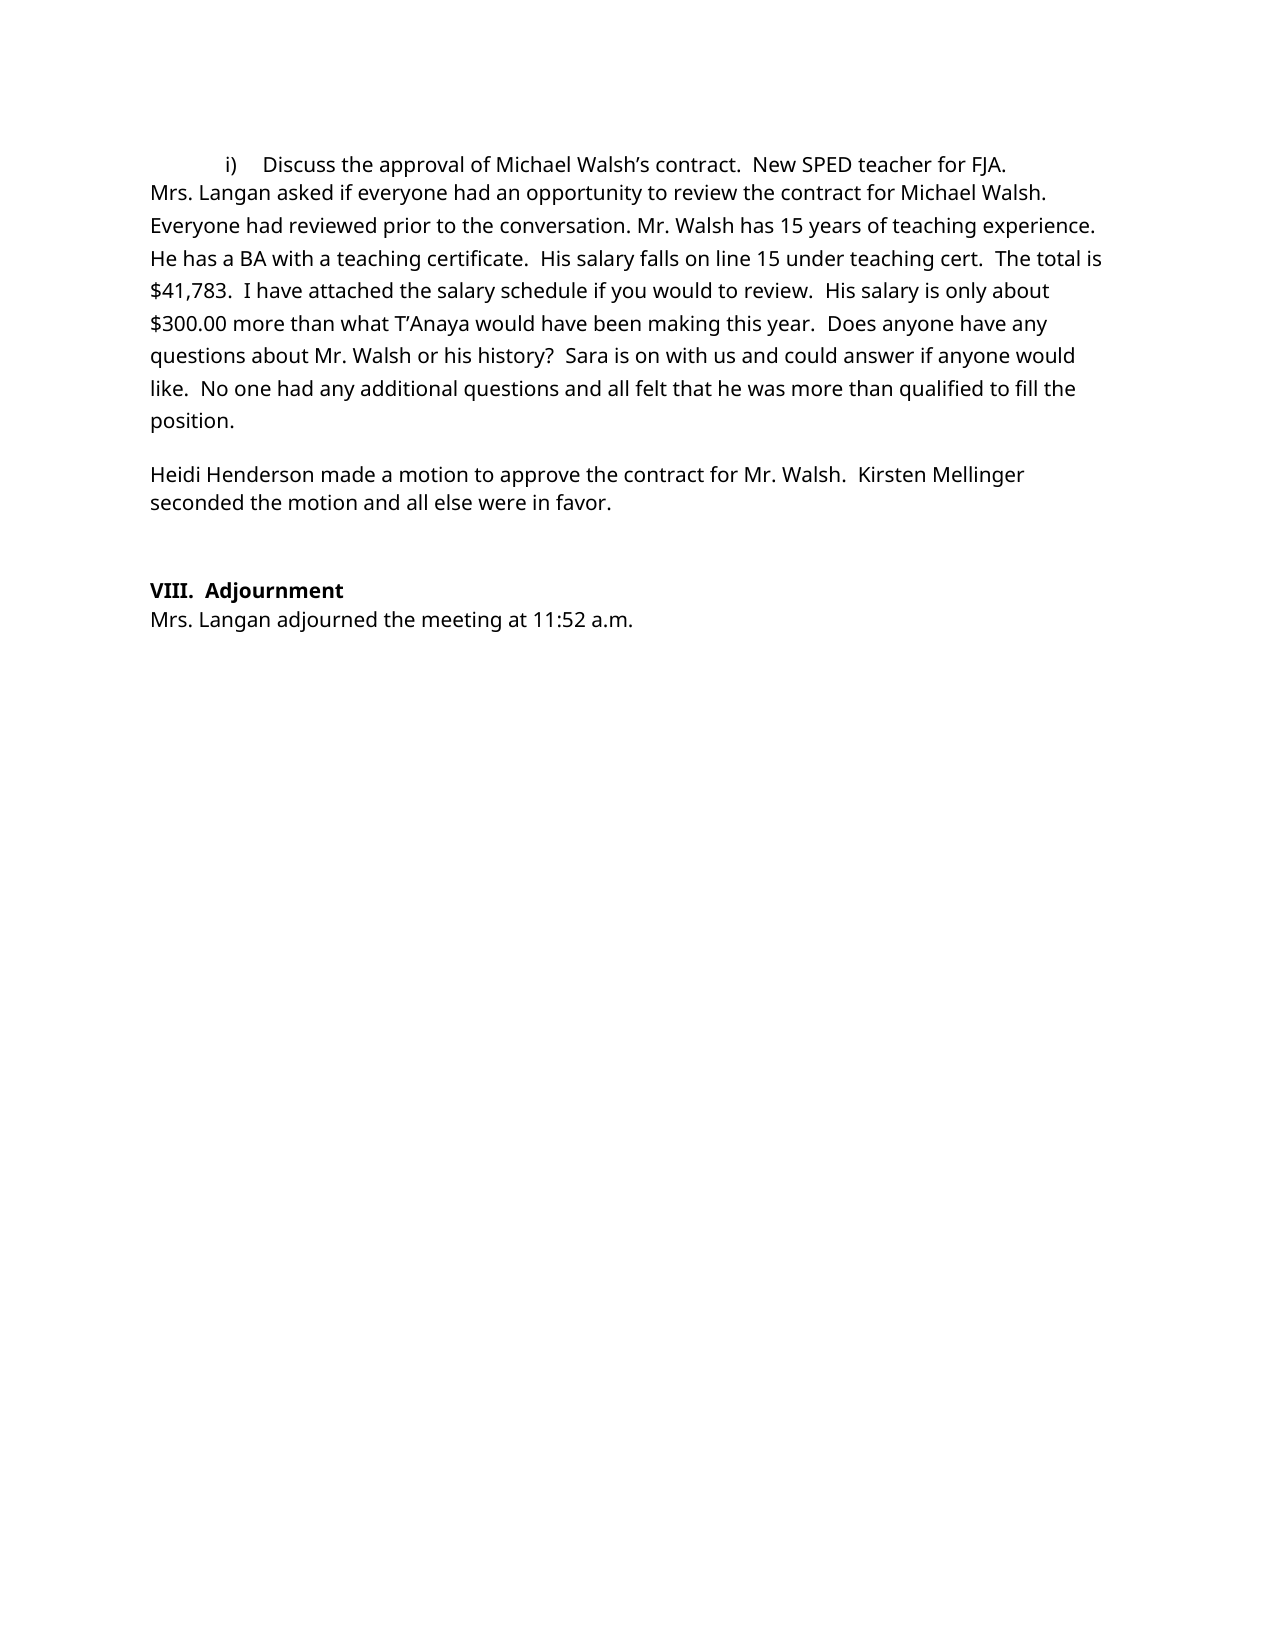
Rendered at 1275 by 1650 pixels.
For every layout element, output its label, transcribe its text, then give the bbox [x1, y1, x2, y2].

text VIII. Adjournment [150, 577, 1125, 605]
list Discuss the approval of Michael Walsh’s contract. New SPED teacher for FJA. [225, 150, 1125, 178]
text Mrs. Langan adjourned the meeting at 11:52 a.m. [150, 605, 1125, 633]
text Mrs. Langan asked if everyone had an opportunity to review the contract for Michael Walsh. Everyone had reviewed prior to the conversation. Mr. Walsh has 15 years of teaching experience. He has a BA with a teaching certificate. His salary falls on line 15 under teaching cert. The total is $41,783. I have attached the salary schedule if you would to review. His salary is only about $300.00 more than what T’Anaya would have been making this year. Does anyone have any questions about Mr. Walsh or his history? Sara is on with us and could answer if anyone would like. No one had any additional questions and all felt that he was more than qualified to fill the position. [150, 178, 1125, 435]
text Heidi Henderson made a motion to approve the contract for Mr. Walsh. Kirsten Mellinger seconded the motion and all else were in favor. [150, 460, 1125, 517]
